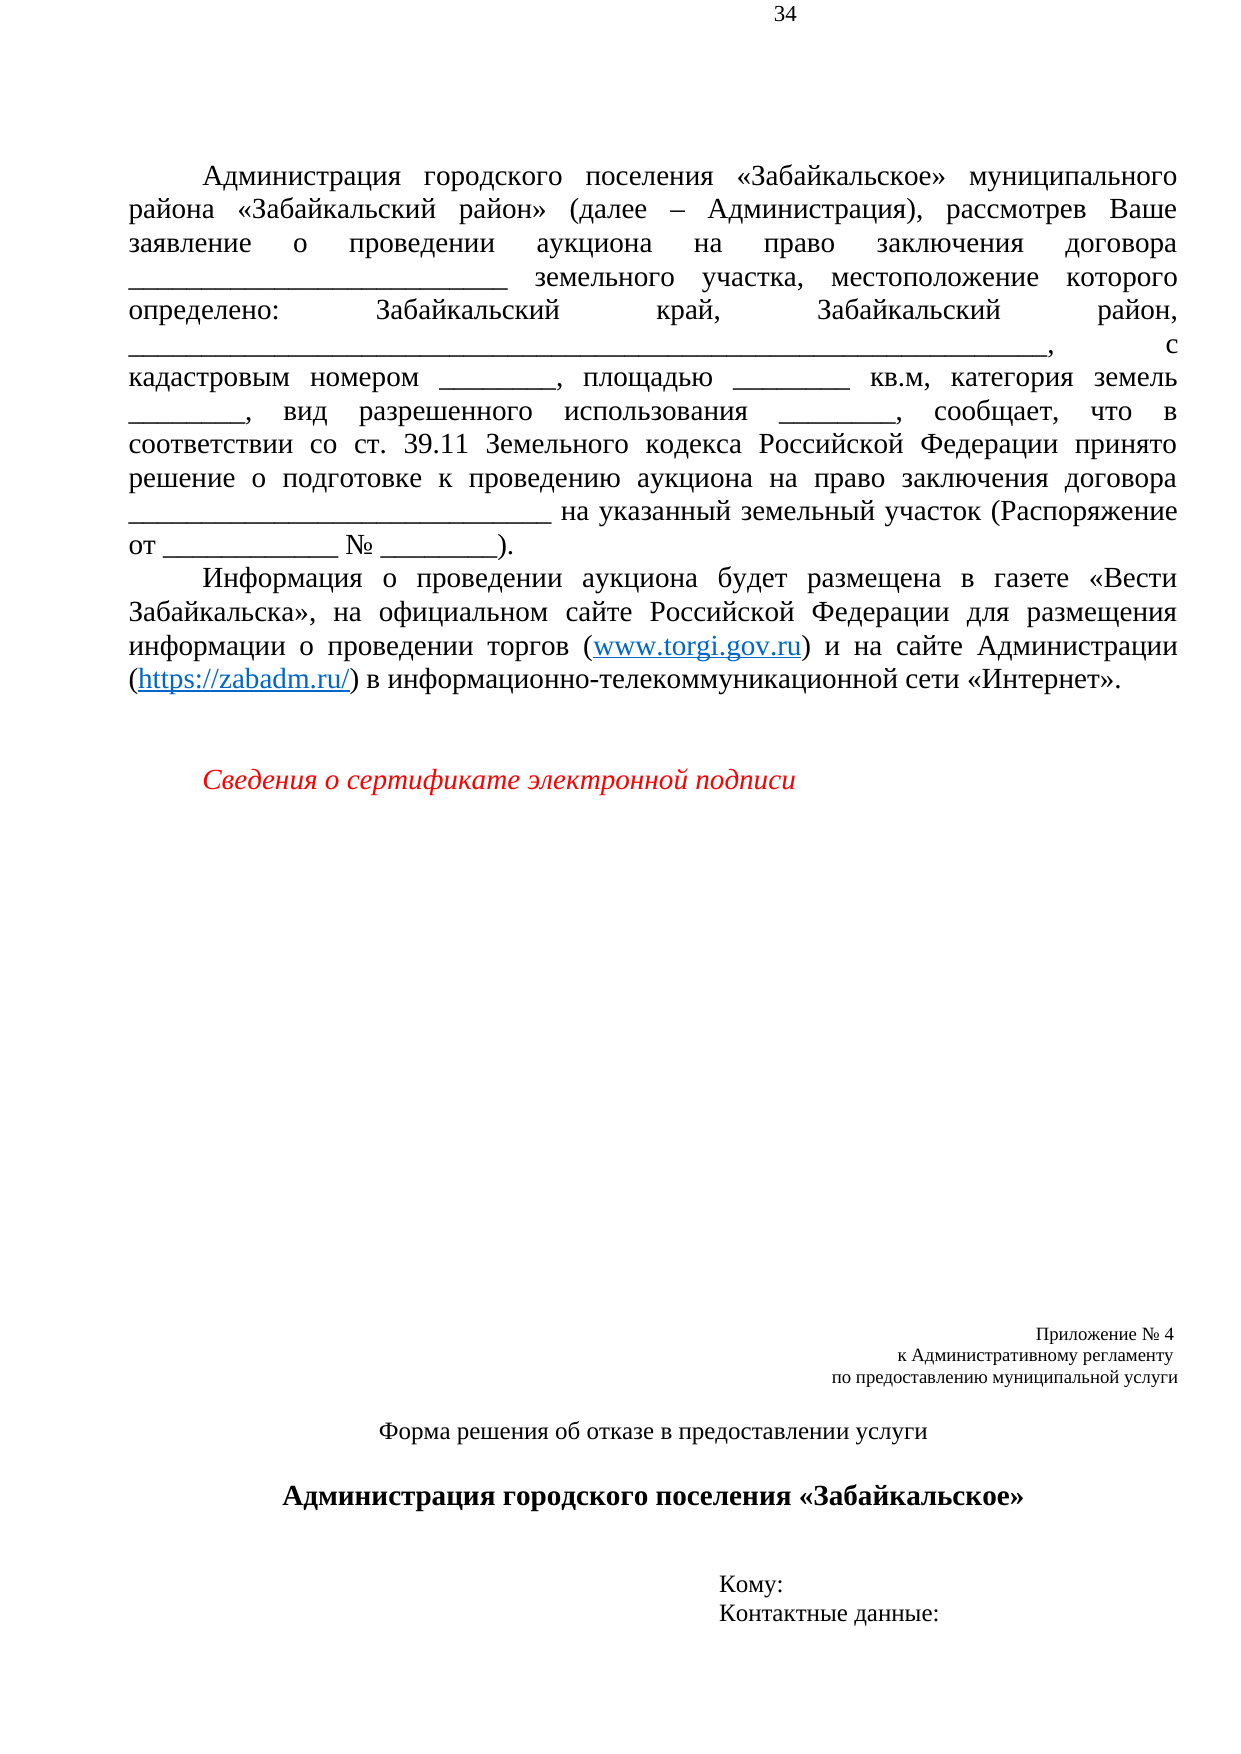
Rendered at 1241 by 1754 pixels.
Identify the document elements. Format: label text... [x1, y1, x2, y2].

text Сведения о сертификате электронной подписи [128, 762, 1178, 795]
text Администрация городского поселения «Забайкальское» муниципального района «Забайкальский район» (далее – Администрация), рассмотрев Ваше заявление о проведении аукциона на право заключения договора __________________________ земельного участка, местоположение которого определено: Забайкальский край, Забайкальский район, _______________________________________________________________, с кадастровым номером ________, площадью ________ кв.м, категория земель ________, вид разрешенного использования ________, сообщает, что в соответствии со ст. 39.11 Земельного кодекса Российской Федерации принято решение о подготовке к проведению аукциона на право заключения договора _____________________________ на указанный земельный участок (Распоряжение от ____________ № ________). [128, 158, 1178, 561]
text Контактные данные: [719, 1598, 1178, 1627]
text Кому: [719, 1569, 1178, 1598]
text Приложение № 4 к Административному регламенту по предоставлению муниципальной услуги [601, 1322, 1178, 1387]
text Администрация городского поселения «Забайкальское» [128, 1478, 1178, 1512]
text Информация о проведении аукциона будет размещена в газете «Вести Забайкальска», на официальном сайте Российской Федерации для размещения информации о проведении торгов (www.torgi.gov.ru) и на сайте Администрации (https://zabadm.ru/) в информационно-телекоммуникационной сети «Интернет». [128, 561, 1178, 695]
text Форма решения об отказе в предоставлении услуги [128, 1416, 1178, 1444]
